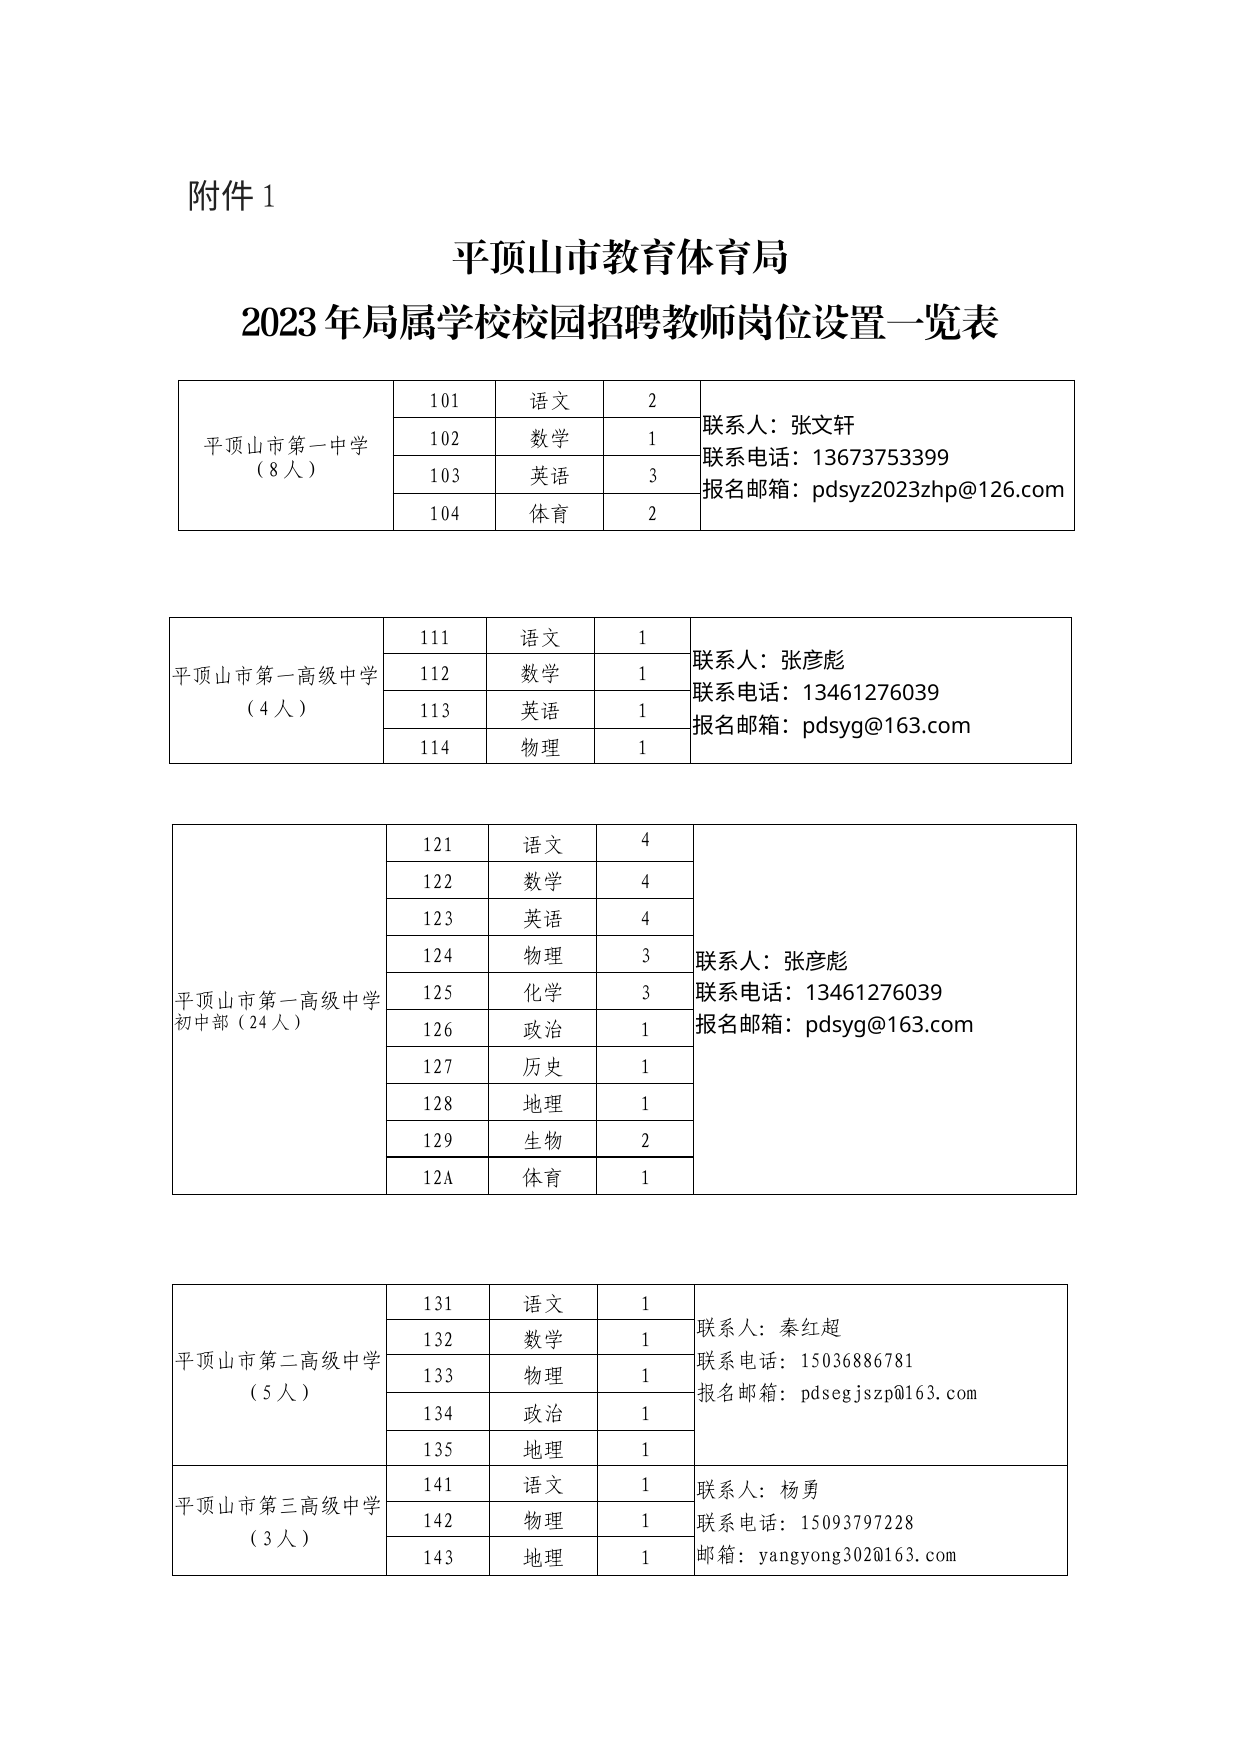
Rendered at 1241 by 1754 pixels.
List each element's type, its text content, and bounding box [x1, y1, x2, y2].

table_header 1 [598, 1285, 694, 1319]
table_header 1 [595, 618, 690, 653]
table_cell 133 [387, 1355, 489, 1392]
table_cell 1 [597, 1084, 693, 1119]
table_cell 125 [387, 973, 488, 1008]
text 2023年局属学校校园招聘教师岗位设置一览表 [187, 292, 1053, 357]
table_cell 142 [387, 1502, 489, 1536]
table_header 101 [394, 381, 495, 417]
table_cell 1 [595, 729, 690, 763]
table_cell 3 [604, 456, 700, 492]
table_cell 1 [597, 1010, 693, 1046]
table_cell 地理 [490, 1537, 597, 1575]
table_header 131 [387, 1285, 489, 1319]
table_header 语文 [487, 618, 594, 653]
table_cell 1 [604, 418, 700, 455]
table_cell 1 [598, 1355, 694, 1392]
text 附件1 [187, 162, 1053, 227]
table_cell 生物 [489, 1121, 596, 1156]
table_cell 物理 [490, 1502, 597, 1536]
table_cell 112 [384, 654, 486, 689]
table_cell 128 [387, 1084, 488, 1119]
table_cell 113 [384, 691, 486, 728]
table_cell 英语 [489, 899, 596, 934]
table_cell 114 [384, 729, 486, 763]
table_cell 语文 [490, 1466, 597, 1501]
table_cell 129 [387, 1121, 488, 1156]
table_header 平顶山市第一高级中学 （4人） [170, 618, 383, 763]
table_cell 1 [595, 691, 690, 728]
table_cell 数学 [490, 1320, 597, 1354]
table_cell 104 [394, 494, 495, 530]
table_cell 122 [387, 862, 488, 898]
table_header 联系人：张彦彪 联系电话：13461276039 报名邮箱：pdsyg@163.com [691, 618, 1071, 763]
table_cell 102 [394, 418, 495, 455]
table_cell 体育 [489, 1158, 596, 1193]
table_cell [694, 1156, 1076, 1193]
table_cell 联系人：杨勇 联系电话：15093797228 邮箱：yangyong302@163.com [695, 1466, 1067, 1575]
table_cell 数学 [489, 862, 596, 898]
table_cell 124 [387, 936, 488, 972]
table_header 4 [597, 825, 693, 861]
table_header 121 [387, 825, 488, 861]
table_cell 1 [598, 1537, 694, 1575]
table_cell 123 [387, 899, 488, 934]
table_cell 化学 [489, 973, 596, 1008]
table_cell 体育 [496, 494, 603, 530]
table_cell 126 [387, 1010, 488, 1046]
table_cell 历史 [489, 1047, 596, 1082]
table_cell 物理 [487, 729, 594, 763]
table_cell 物理 [489, 936, 596, 972]
table_header 平顶山市第二高级中学 （5人） [173, 1285, 386, 1464]
table_cell 平顶山市第三高级中学 （3人） [173, 1466, 386, 1575]
table_cell 135 [387, 1431, 489, 1464]
table_cell 132 [387, 1320, 489, 1354]
table_cell 1 [598, 1393, 694, 1429]
table_cell 2 [604, 494, 700, 530]
table_cell 4 [597, 899, 693, 934]
table_cell 数学 [496, 418, 603, 455]
table_cell 12A [387, 1158, 488, 1193]
table_cell 政治 [490, 1393, 597, 1429]
table_cell 英语 [496, 456, 603, 492]
table_cell 数学 [487, 654, 594, 689]
table_header 平顶山市第一高级中学 初中部（24人） [173, 825, 386, 1193]
table_header 语文 [496, 381, 603, 417]
text 平顶山市教育体育局 [187, 227, 1053, 292]
table_cell 英语 [487, 691, 594, 728]
table_cell 1 [598, 1431, 694, 1464]
table_cell 1 [595, 654, 690, 689]
table_cell 1 [598, 1502, 694, 1536]
table_header 联系人：张文轩 联系电话：13673753399 报名邮箱：pdsyz2023zhp@126.com [701, 381, 1074, 530]
table_cell 143 [387, 1537, 489, 1575]
table_cell 127 [387, 1047, 488, 1082]
table_header 联系人：张彦彪 联系电话：13461276039 报名邮箱：pdsyg@163.com [694, 825, 1076, 1156]
table_cell 134 [387, 1393, 489, 1429]
table_header 联系人：秦红超 联系电话：15036886781 报名邮箱：pdsegjszp@163.com [695, 1285, 1067, 1464]
table_cell 1 [598, 1320, 694, 1354]
table_header 111 [384, 618, 486, 653]
table_cell 政治 [489, 1010, 596, 1046]
table_cell 1 [597, 1047, 693, 1082]
table_cell 1 [598, 1466, 694, 1501]
table_cell 141 [387, 1466, 489, 1501]
table_cell 地理 [489, 1084, 596, 1119]
table_header 平顶山市第一中学 （8人） [179, 381, 393, 530]
table_cell 103 [394, 456, 495, 492]
table_cell 2 [597, 1121, 693, 1156]
table_header 语文 [489, 825, 596, 861]
table_cell 3 [597, 973, 693, 1008]
table_header 2 [604, 381, 700, 417]
table_cell 3 [597, 936, 693, 972]
table_cell 物理 [490, 1355, 597, 1392]
table_cell 地理 [490, 1431, 597, 1464]
table_cell 1 [597, 1158, 693, 1193]
table_header 语文 [490, 1285, 597, 1319]
table_cell 4 [597, 862, 693, 898]
